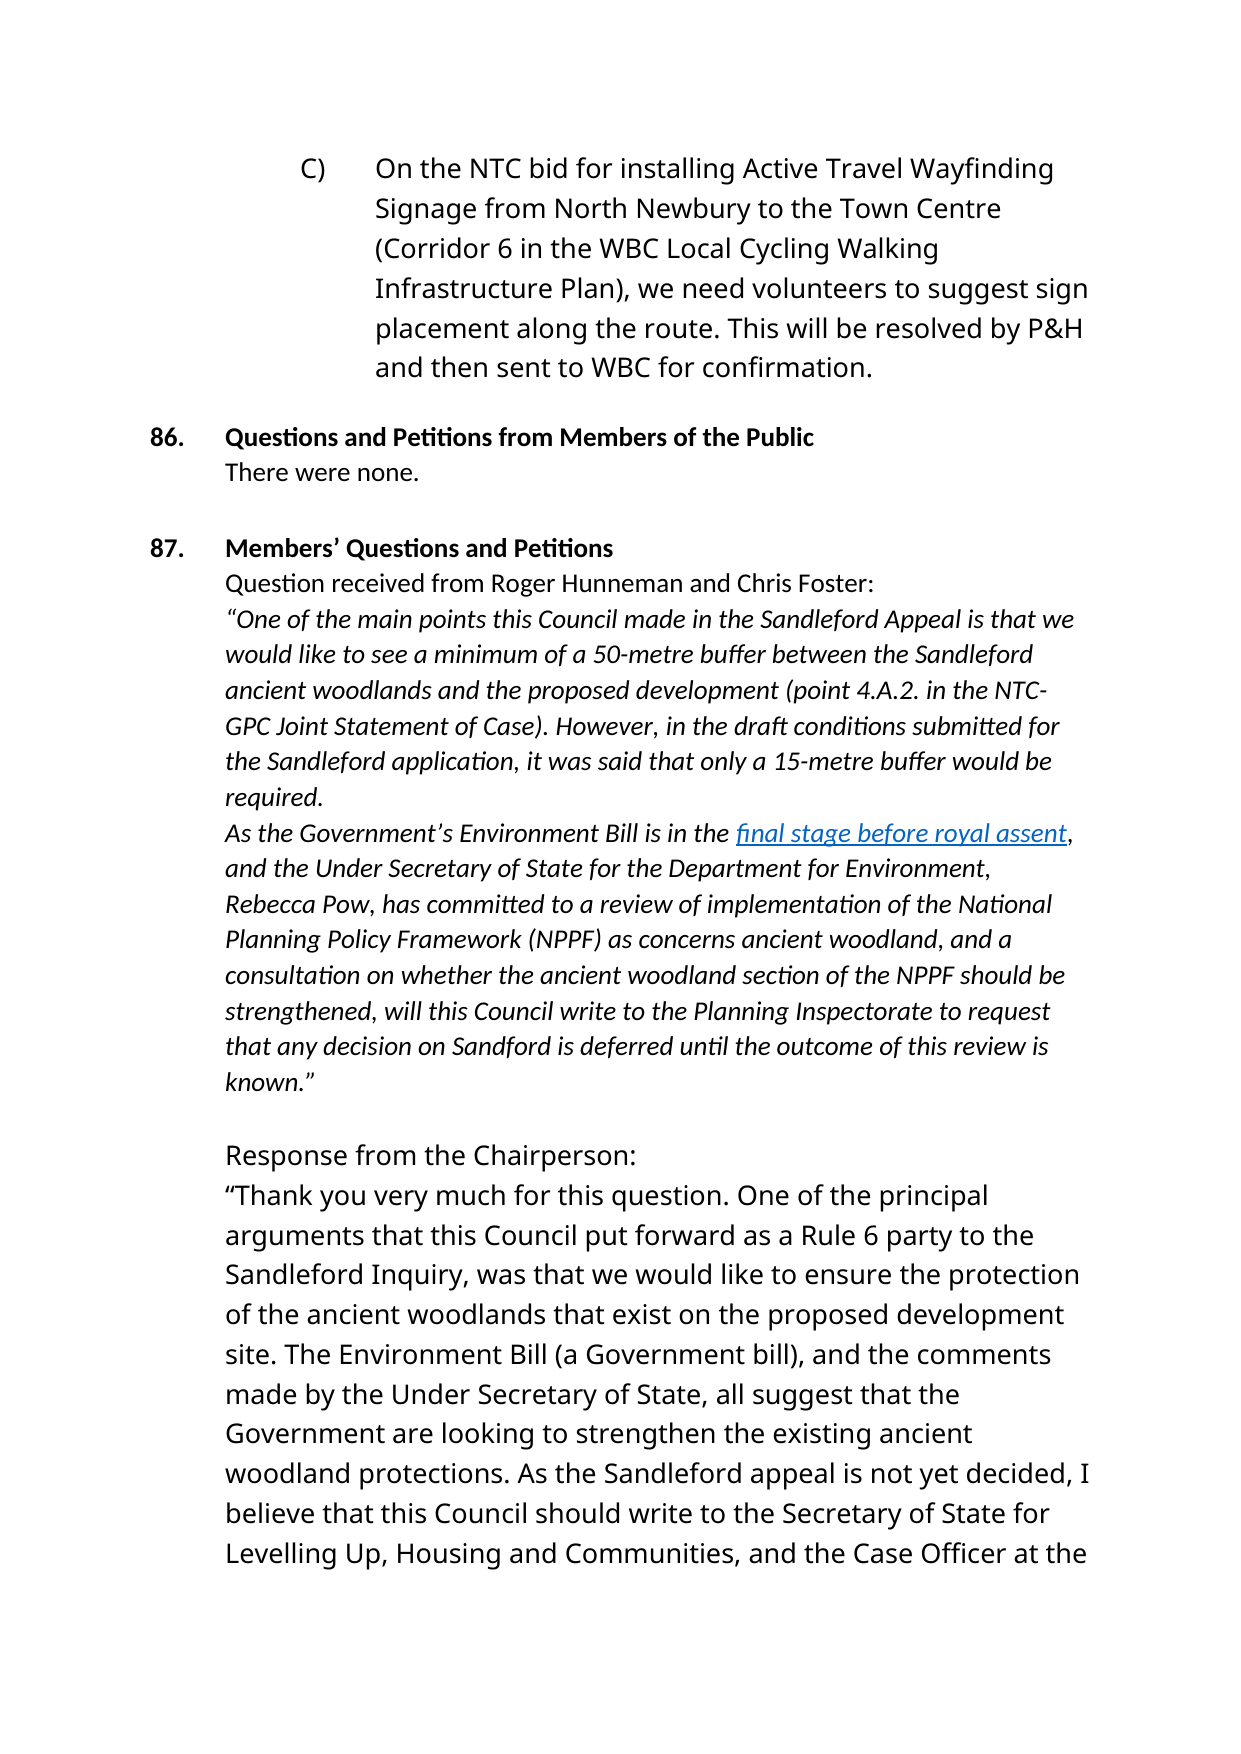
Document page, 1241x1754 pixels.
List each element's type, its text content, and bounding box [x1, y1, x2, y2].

text “One of the main points this Council made in the Sandleford Appeal is that we would like to see a minimum of a 50-metre buffer between the Sandleford ancient woodlands and the proposed development (point 4.A.2. in the NTC-GPC Joint Statement of Case). However, in the draft conditions submitted for the Sandleford application, it was said that only a 15-metre buffer would be required. [150, 602, 1090, 813]
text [150, 1176, 1090, 1571]
text 86. Questions and Petitions from Members of the Public There were none. [150, 420, 1090, 488]
text Response from the Chairperson: [150, 1136, 1090, 1173]
text C) On the NTC bid for installing Active Travel Wayfinding Signage from North Newbury to the Town Centre (Corridor 6 in the WBC Local Cycling Walking Infrastructure Plan), we need volunteers to suggest sign placement along the route. This will be resolved by P&H and then sent to WBC for confirmation. [300, 150, 1090, 386]
text As the Government’s Environment Bill is in the final stage before royal assent, and the Under Secretary of State for the Department for Environment, Rebecca Pow, has committed to a review of implementation of the National Planning Policy Framework (NPPF) as concerns ancient woodland, and a consultation on whether the ancient woodland section of the NPPF should be strengthened, will this Council write to the Planning Inspectorate to request that any decision on Sandford is deferred until the outcome of this review is known.” [225, 816, 1090, 1098]
text 87. Members’ Questions and Petitions Question received from Roger Hunneman and Chris Foster: [150, 531, 1090, 599]
